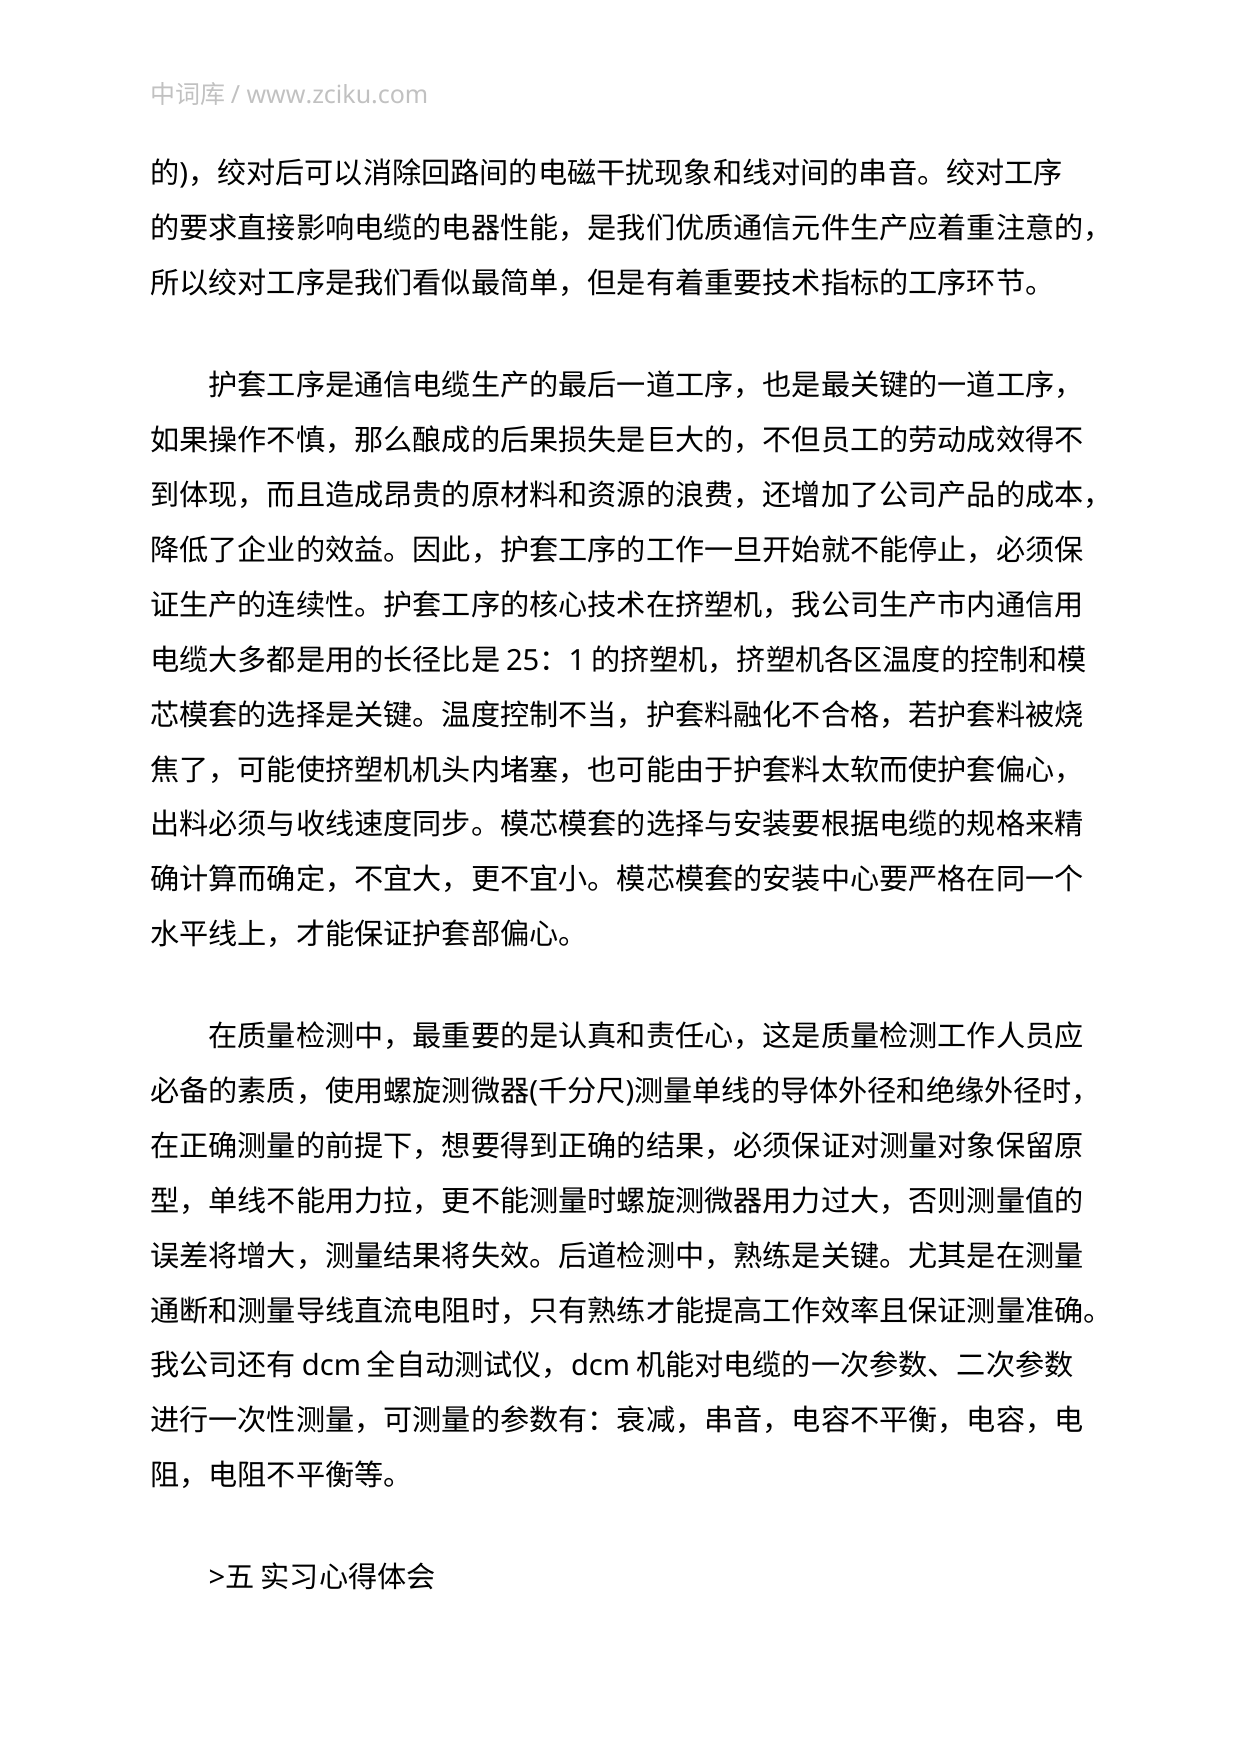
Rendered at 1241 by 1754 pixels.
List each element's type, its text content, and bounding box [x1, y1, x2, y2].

text 护套工序是通信电缆生产的最后一道工序，也是最关键的一道工序，如果操作不慎，那么酿成的后果损失是巨大的，不但员工的劳动成效得不到体现，而且造成昂贵的原材料和资源的浪费，还增加了公司产品的成本，降低了企业的效益。因此，护套工序的工作一旦开始就不能停止，必须保证生产的连续性。护套工序的核心技术在挤塑机，我公司生产市内通信用电缆大多都是用的长径比是25：1的挤塑机，挤塑机各区温度的控制和模芯模套的选择是关键。温度控制不当，护套料融化不合格，若护套料被烧焦了，可能使挤塑机机头内堵塞，也可能由于护套料太软而使护套偏心，出料必须与收线速度同步。模芯模套的选择与安装要根据电缆的规格来精确计算而确定，不宜大，更不宜小。模芯模套的安装中心要严格在同一个水平线上，才能保证护套部偏心。 [150, 362, 1090, 953]
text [150, 150, 1090, 302]
text 在质量检测中，最重要的是认真和责任心，这是质量检测工作人员应必备的素质，使用螺旋测微器(千分尺)测量单线的导体外径和绝缘外径时，在正确测量的前提下，想要得到正确的结果，必须保证对测量对象保留原型，单线不能用力拉，更不能测量时螺旋测微器用力过大，否则测量值的误差将增大，测量结果将失效。后道检测中，熟练是关键。尤其是在测量通断和测量导线直流电阻时，只有熟练才能提高工作效率且保证测量准确。我公司还有dcm全自动测试仪，dcm机能对电缆的一次参数、二次参数进行一次性测量，可测量的参数有：衰减，串音，电容不平衡，电容，电阻，电阻不平衡等。 [150, 1012, 1090, 1494]
text >五 实习心得体会 [150, 1554, 1090, 1596]
